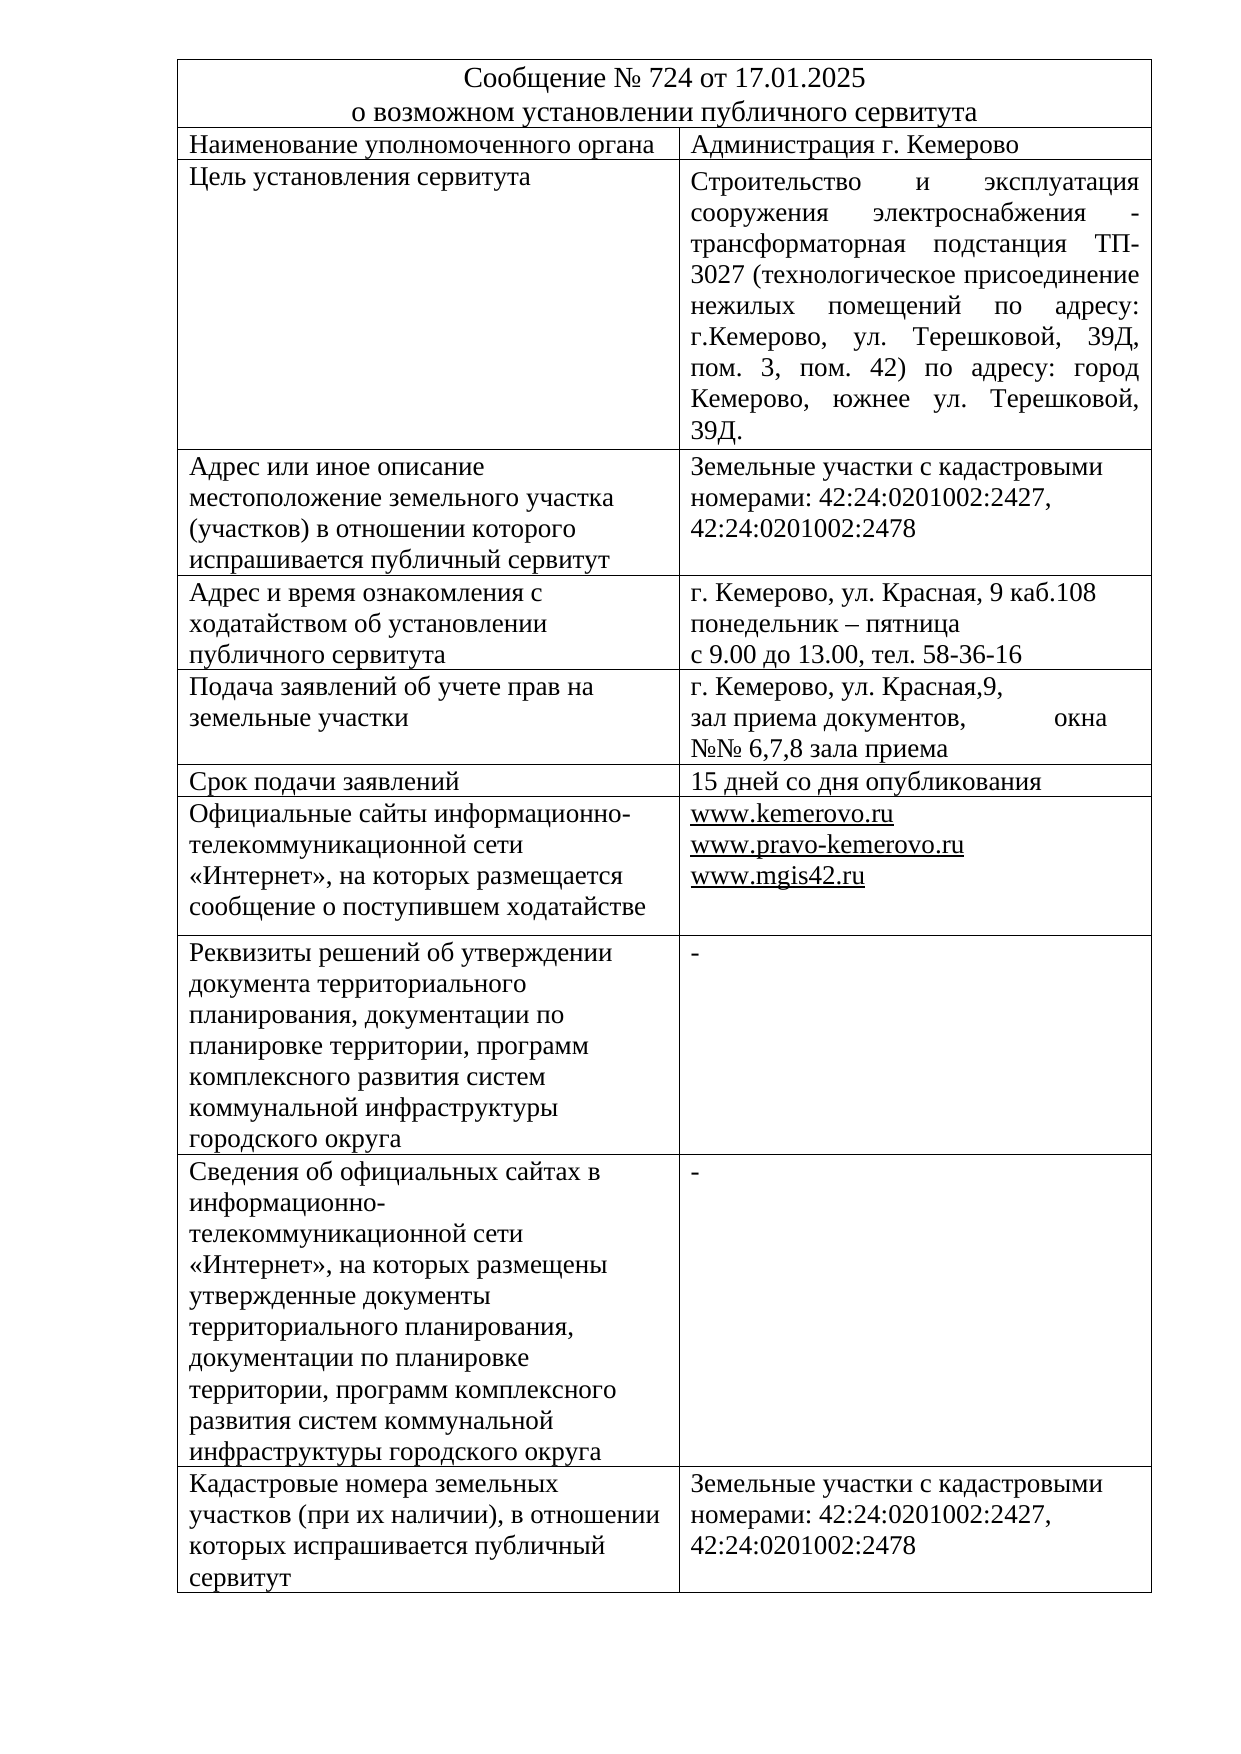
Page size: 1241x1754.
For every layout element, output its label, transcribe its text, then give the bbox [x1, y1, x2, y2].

table_cell Официальные сайты информационно- телекоммуникационной сети «Интернет», на которых размещается сообщение о поступившем ходатайстве [178, 797, 679, 934]
table_cell Подача заявлений об учете прав на земельные участки [178, 670, 679, 764]
table_cell Срок подачи заявлений [178, 765, 679, 796]
table_cell Цель установления сервитута [178, 160, 679, 449]
table_cell Земельные участки с кадастровыми номерами: 42:24:0201002:2427, 42:24:0201002:2478 [680, 1467, 1151, 1592]
table_cell - [680, 936, 1151, 1154]
table_cell Земельные участки с кадастровыми номерами: 42:24:0201002:2427, 42:24:0201002:2478 [680, 450, 1151, 575]
table_cell Кадастровые номера земельных участков (при их наличии), в отношении которых испрашивается публичный сервитут [178, 1467, 679, 1592]
table_header Сообщение № 724 от 17.01.2025 о возможном установлении публичного сервитута [178, 60, 1151, 127]
table_cell - [680, 1155, 1151, 1466]
table_cell Адрес или иное описание местоположение земельного участка (участков) в отношении которого испрашивается публичный сервитут [178, 450, 679, 575]
table_cell Наименование уполномоченного органа [178, 128, 679, 159]
table_cell Реквизиты решений об утверждении документа территориального планирования, документации по планировке территории, программ комплексного развития систем коммунальной инфраструктуры городского округа [178, 936, 679, 1154]
table_cell Строительство и эксплуатация сооружения электроснабжения - трансформаторная подстанция ТП-3027 (технологическое присоединение нежилых помещений по адресу: г.Кемерово, ул. Терешковой, 39Д, пом. 3, пом. 42) по адресу: город Кемерово, южнее ул. Терешковой, 39Д. [680, 160, 1151, 449]
table_cell www.kemerovo.ru www.pravo-kemerovo.ru www.mgis42.ru [680, 797, 1151, 934]
table_cell 15 дней со дня опубликования [680, 765, 1151, 796]
table_cell г. Кемерово, ул. Красная,9, зал приема документов, окна №№ 6,7,8 зала приема [680, 670, 1151, 764]
table_cell г. Кемерово, ул. Красная, 9 каб.108 понедельник – пятница с 9.00 до 13.00, тел. 58-36-16 [680, 576, 1151, 669]
table_cell Администрация г. Кемерово [680, 128, 1151, 159]
table_cell Адрес и время ознакомления с ходатайством об установлении публичного сервитута [178, 576, 679, 669]
table_cell Сведения об официальных сайтах в информационно- телекоммуникационной сети «Интернет», на которых размещены утвержденные документы территориального планирования, документации по планировке территории, программ комплексного развития систем коммунальной инфраструктуры городского округа [178, 1155, 679, 1466]
